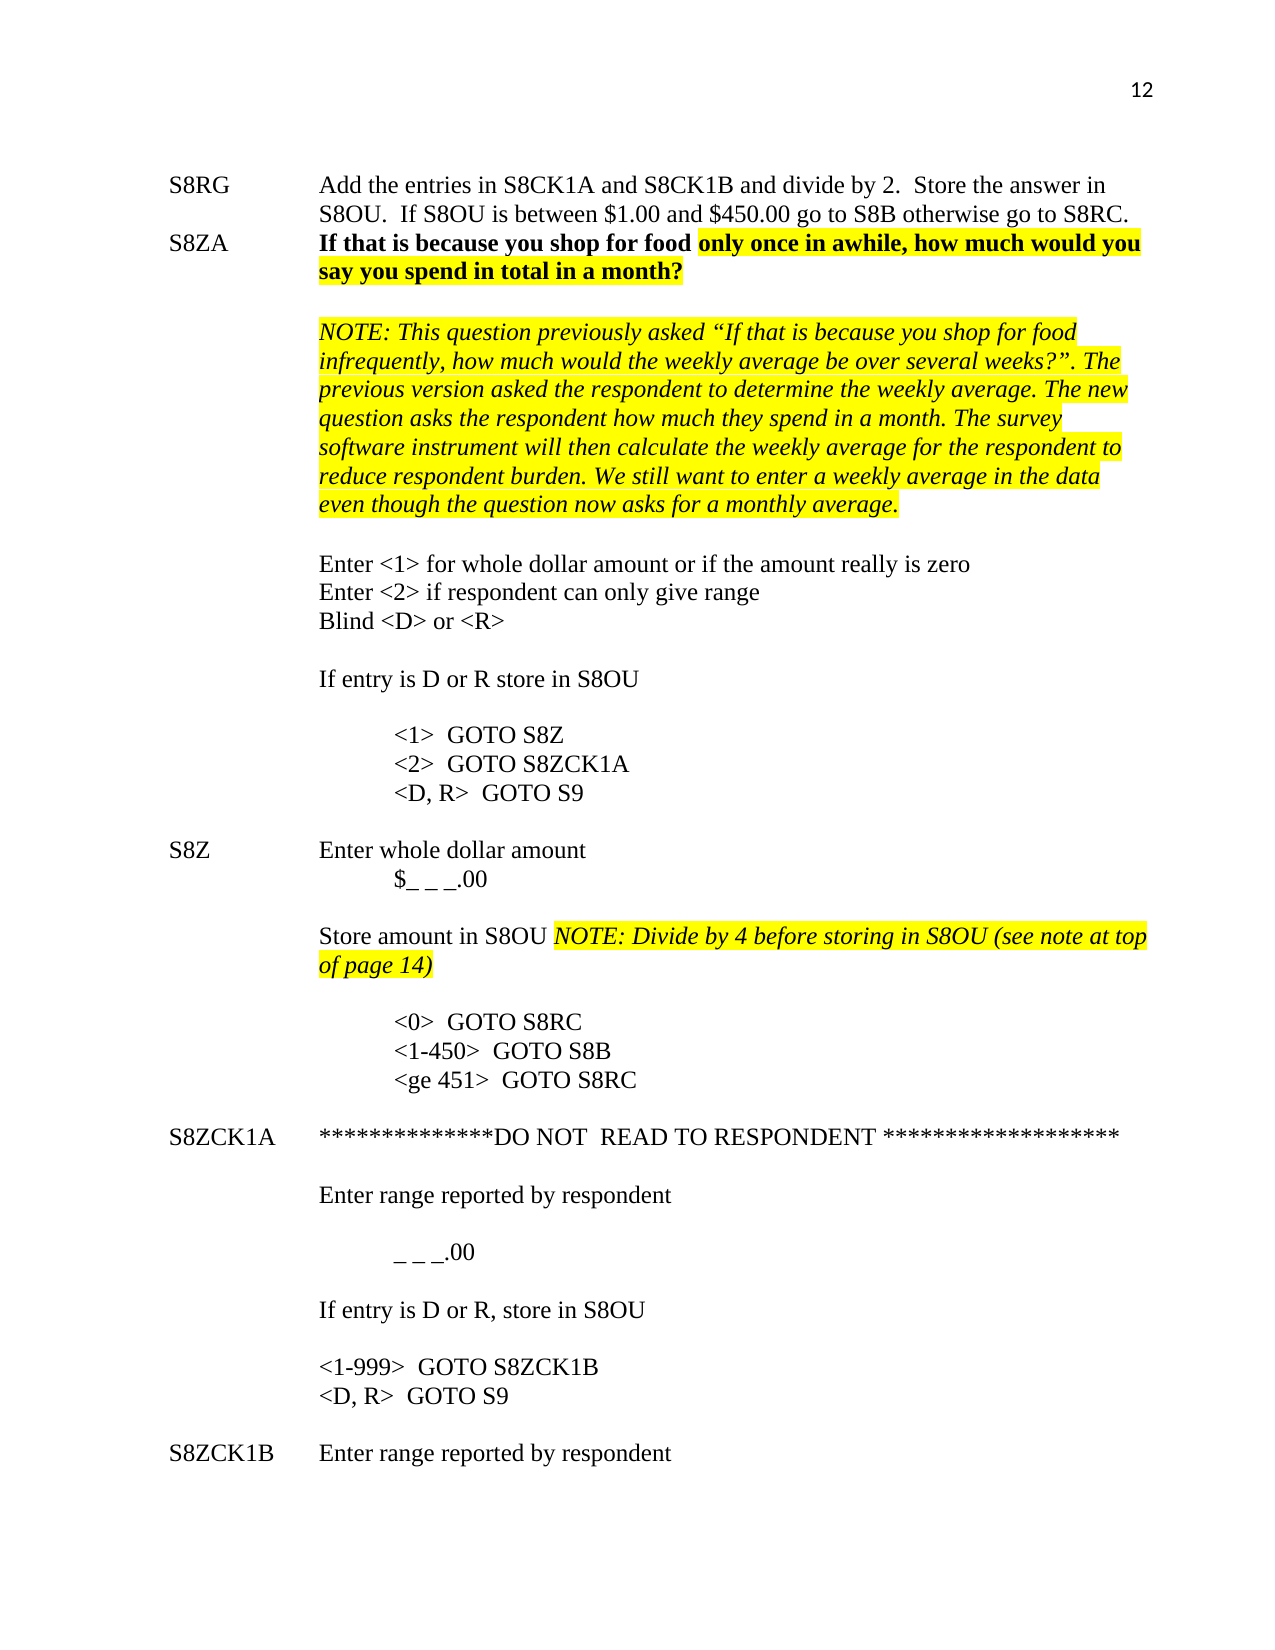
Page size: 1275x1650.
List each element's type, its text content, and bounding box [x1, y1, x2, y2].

text S8Z Enter whole dollar amount [169, 835, 1153, 864]
text <0> GOTO S8RC [169, 1007, 1153, 1036]
text Store amount in S8OU NOTE: Divide by 4 before storing in S8OU (see note at top of page 14) [319, 921, 1153, 978]
text S8ZCK1A **************DO NOT READ TO RESPONDENT ******************* [169, 1122, 1153, 1151]
text <1-999> GOTO S8ZCK1B [169, 1352, 1153, 1381]
text <D, R> GOTO S9 [169, 1381, 1153, 1410]
text <2> GOTO S8ZCK1A [169, 749, 1153, 778]
text $_ _ _.00 [169, 864, 1153, 893]
text Enter range reported by respondent [319, 1180, 1153, 1208]
text NOTE: This question previously asked “If that is because you shop for food infrequently, how much would the weekly average be over several weeks?”. The previous version asked the respondent to determine the weekly average. The new question asks the respondent how much they spend in a month. The survey software instrument will then calculate the weekly average for the respondent to reduce respondent burden. We still want to enter a weekly average in the data even though the question now asks for a monthly average. [319, 316, 1153, 517]
text Enter <2> if respondent can only give range [319, 577, 1153, 606]
text S8RG Add the entries in S8CK1A and S8CK1B and divide by 2. Store the answer in S8OU. If S8OU is between $1.00 and $450.00 go to S8B otherwise go to S8RC. [169, 170, 1153, 226]
text <1-450> GOTO S8B [169, 1036, 1153, 1065]
text If entry is D or R, store in S8OU [169, 1295, 1153, 1323]
text S8ZCK1B Enter range reported by respondent [169, 1438, 1153, 1467]
text S8ZA If that is because you shop for food only once in awhile, how much would you say you spend in total in a month? [169, 226, 1153, 285]
text <D, R> GOTO S9 [169, 778, 1153, 807]
text If entry is D or R store in S8OU [169, 664, 1153, 692]
text Enter <1> for whole dollar amount or if the amount really is zero [319, 549, 1153, 577]
text Blind <D> or <R> [169, 606, 1153, 635]
text _ _ _.00 [394, 1237, 1153, 1266]
text <1> GOTO S8Z [169, 720, 1153, 749]
text <ge 451> GOTO S8RC [169, 1065, 1153, 1093]
